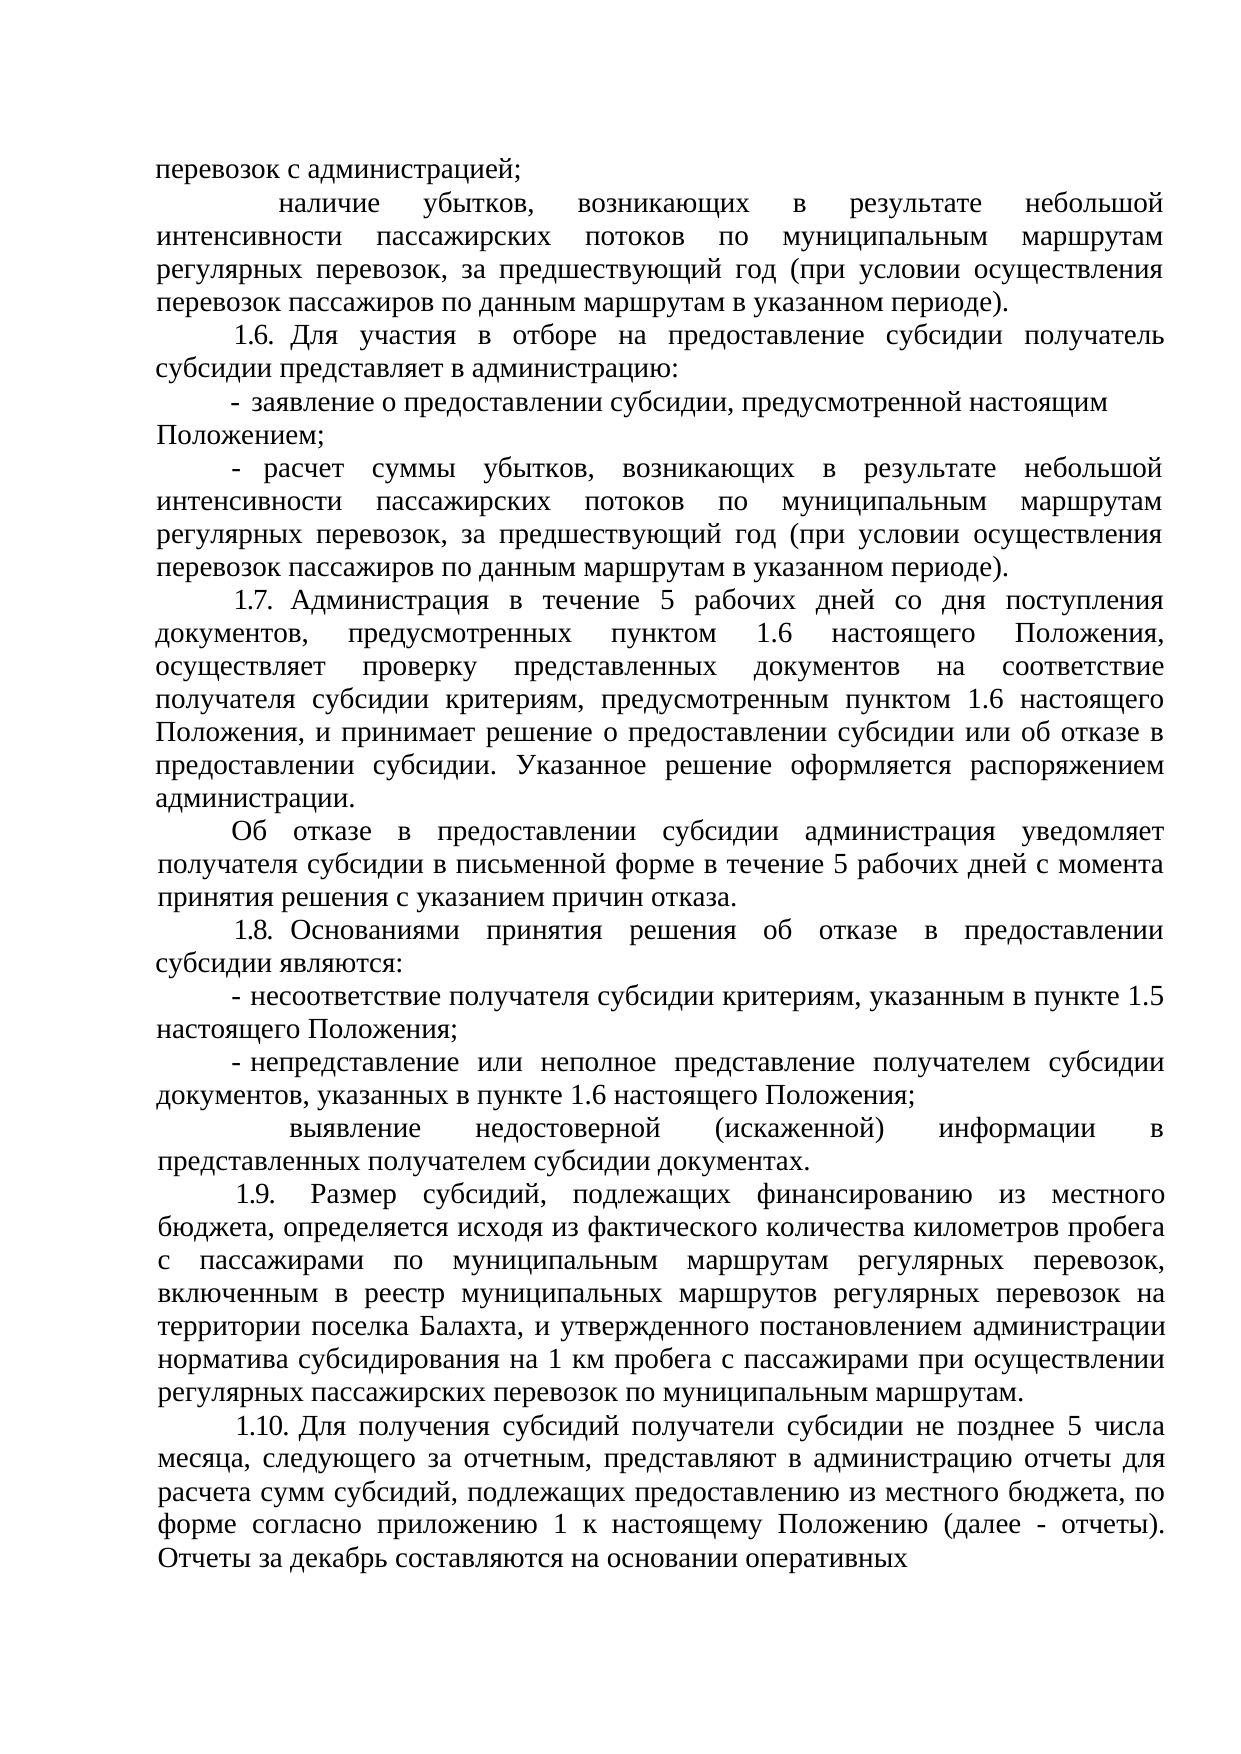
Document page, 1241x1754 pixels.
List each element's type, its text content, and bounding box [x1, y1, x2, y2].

text - расчет суммы убытков, возникающих в результате небольшой интенсивности пассажирских потоков по муниципальным маршрутам регулярных перевозок, за предшествующий год (при условии осуществления перевозок пассажиров по данным маршрутам в указанном периоде). [156, 451, 1163, 583]
list непредставление или неполное представление получателем субсидии документов, указанных в пункте 1.6 настоящего Положения; [156, 1045, 1165, 1111]
text перевозок с администрацией; [155, 118, 1155, 186]
text 1.7. Администрация в течение 5 рабочих дней со дня поступления документов, предусмотренных пунктом 1.6 настоящего Положения, осуществляет проверку представленных документов на соответствие получателя субсидии критериям, предусмотренным пунктом 1.6 настоящего Положения, и принимает решение о предоставлении субсидии или об отказе в предоставлении субсидии. Указанное решение оформляется распоряжением администрации. [155, 583, 1165, 814]
text 1.9. Размер субсидий, подлежащих финансированию из местного бюджета, определяется исходя из фактического количества километров пробега с пассажирами по муниципальным маршрутам регулярных перевозок, включенным в реестр муниципальных маршрутов регулярных перевозок на территории поселка Балахта, и утвержденного постановлением администрации норматива субсидирования на 1 км пробега с пассажирами при осуществлении регулярных пассажирских перевозок по муниципальным маршрутам. [157, 1177, 1166, 1408]
text 1.8. Основаниями принятия решения об отказе в предоставлении субсидии являются: [155, 913, 1164, 979]
text наличие убытков, возникающих в результате небольшой интенсивности пассажирских потоков по муниципальным маршрутам регулярных перевозок, за предшествующий год (при условии осуществления перевозок пассажиров по данным маршрутам в указанном периоде). [156, 186, 1164, 318]
text выявление недостоверной (искаженной) информации в представленных получателем субсидии документах. [157, 1111, 1166, 1177]
text Об отказе в предоставлении субсидии администрация уведомляет получателя субсидии в письменной форме в течение 5 рабочих дней с момента принятия решения с указанием причин отказа. [157, 814, 1165, 913]
text 1.10. Для получения субсидий получатели субсидии не позднее 5 числа месяца, следующего за отчетным, представляют в администрацию отчеты для расчета сумм субсидий, подлежащих предоставлению из местного бюджета, по форме согласно приложению 1 к настоящему Положению (далее - отчеты). Отчеты за декабрь составляются на основании оперативных [157, 1408, 1166, 1574]
text - заявление о предоставлении субсидии, предусмотренной настоящим Положением; [156, 385, 1164, 451]
list несоответствие получателя субсидии критериям, указанным в пункте 1.5 настоящего Положения; [156, 979, 1165, 1045]
text 1.6. Для участия в отборе на предоставление субсидии получатель субсидии представляет в администрацию: [155, 318, 1165, 384]
